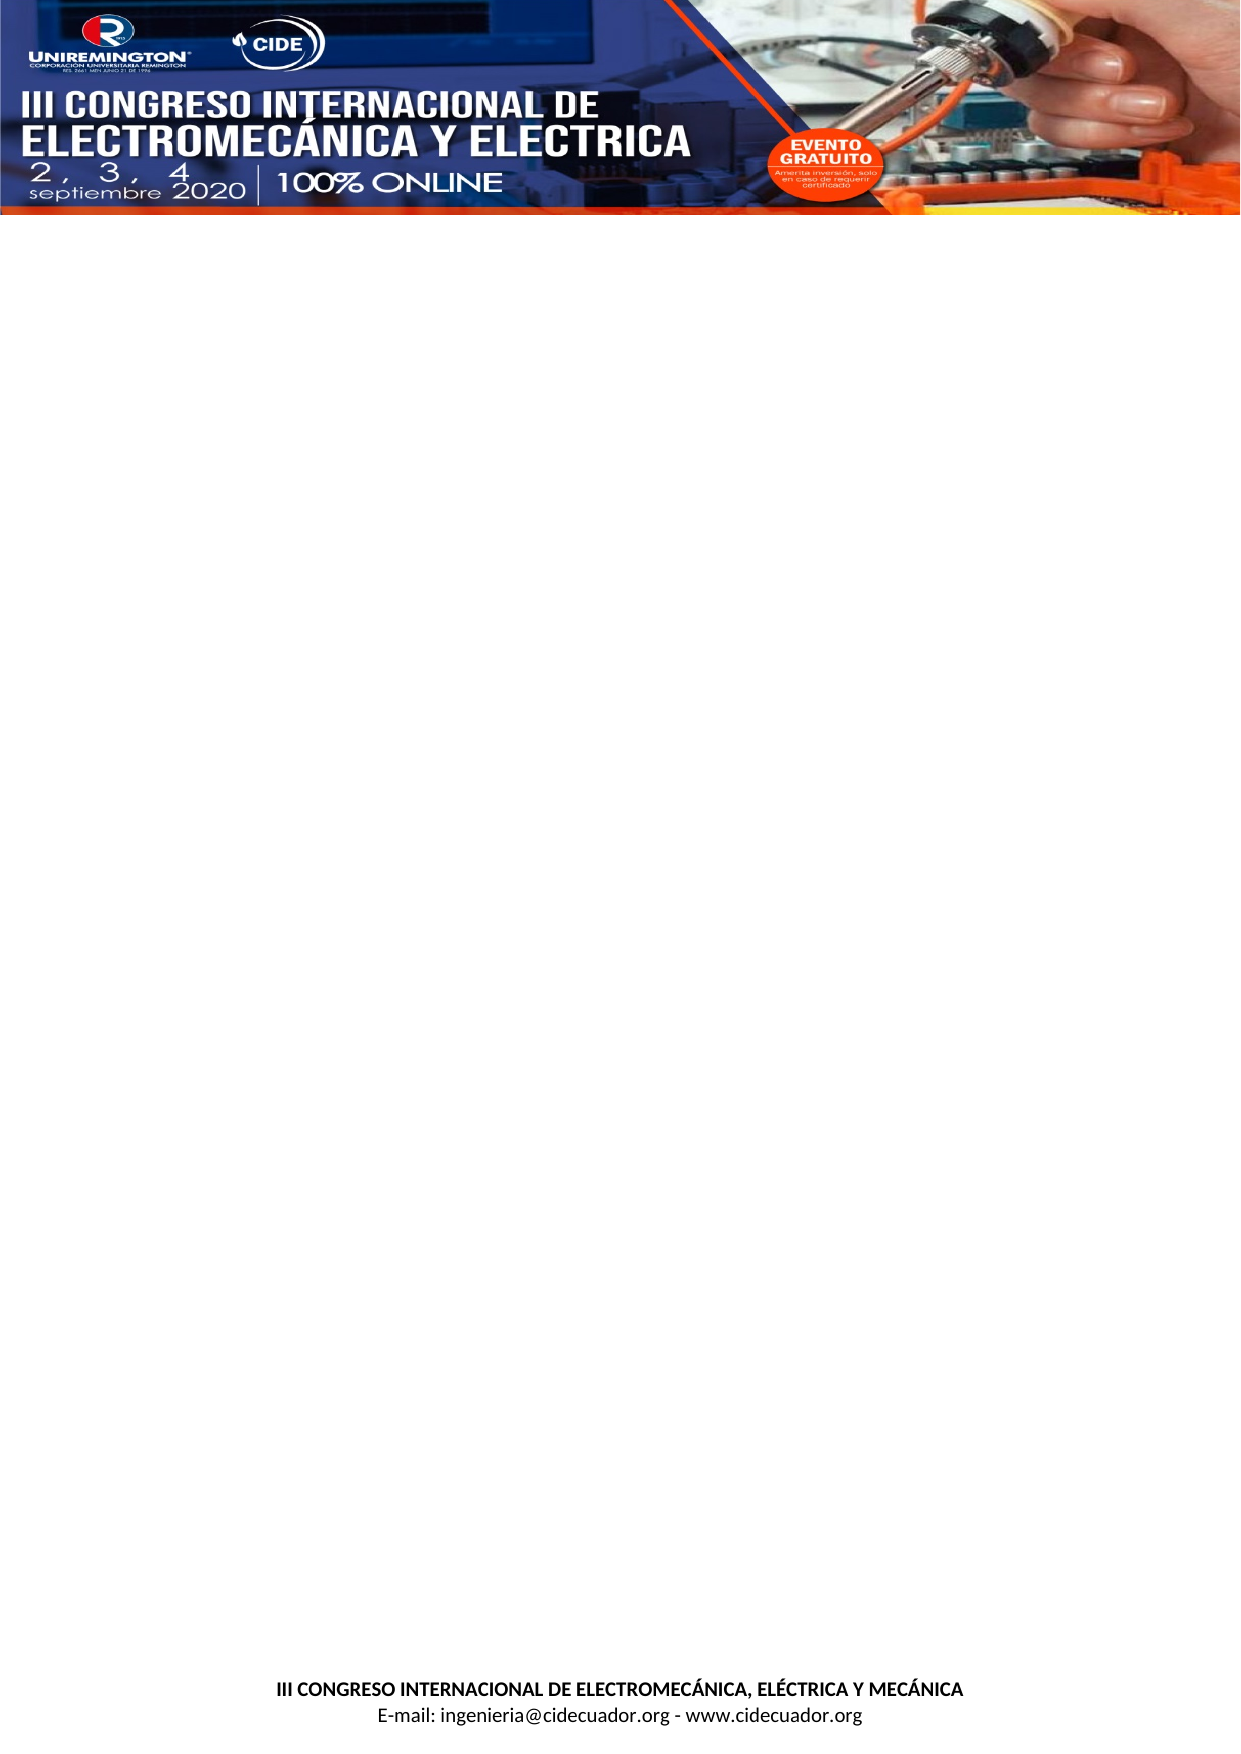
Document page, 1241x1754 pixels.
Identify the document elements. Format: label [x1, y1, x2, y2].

picture [0, 0, 1241, 215]
